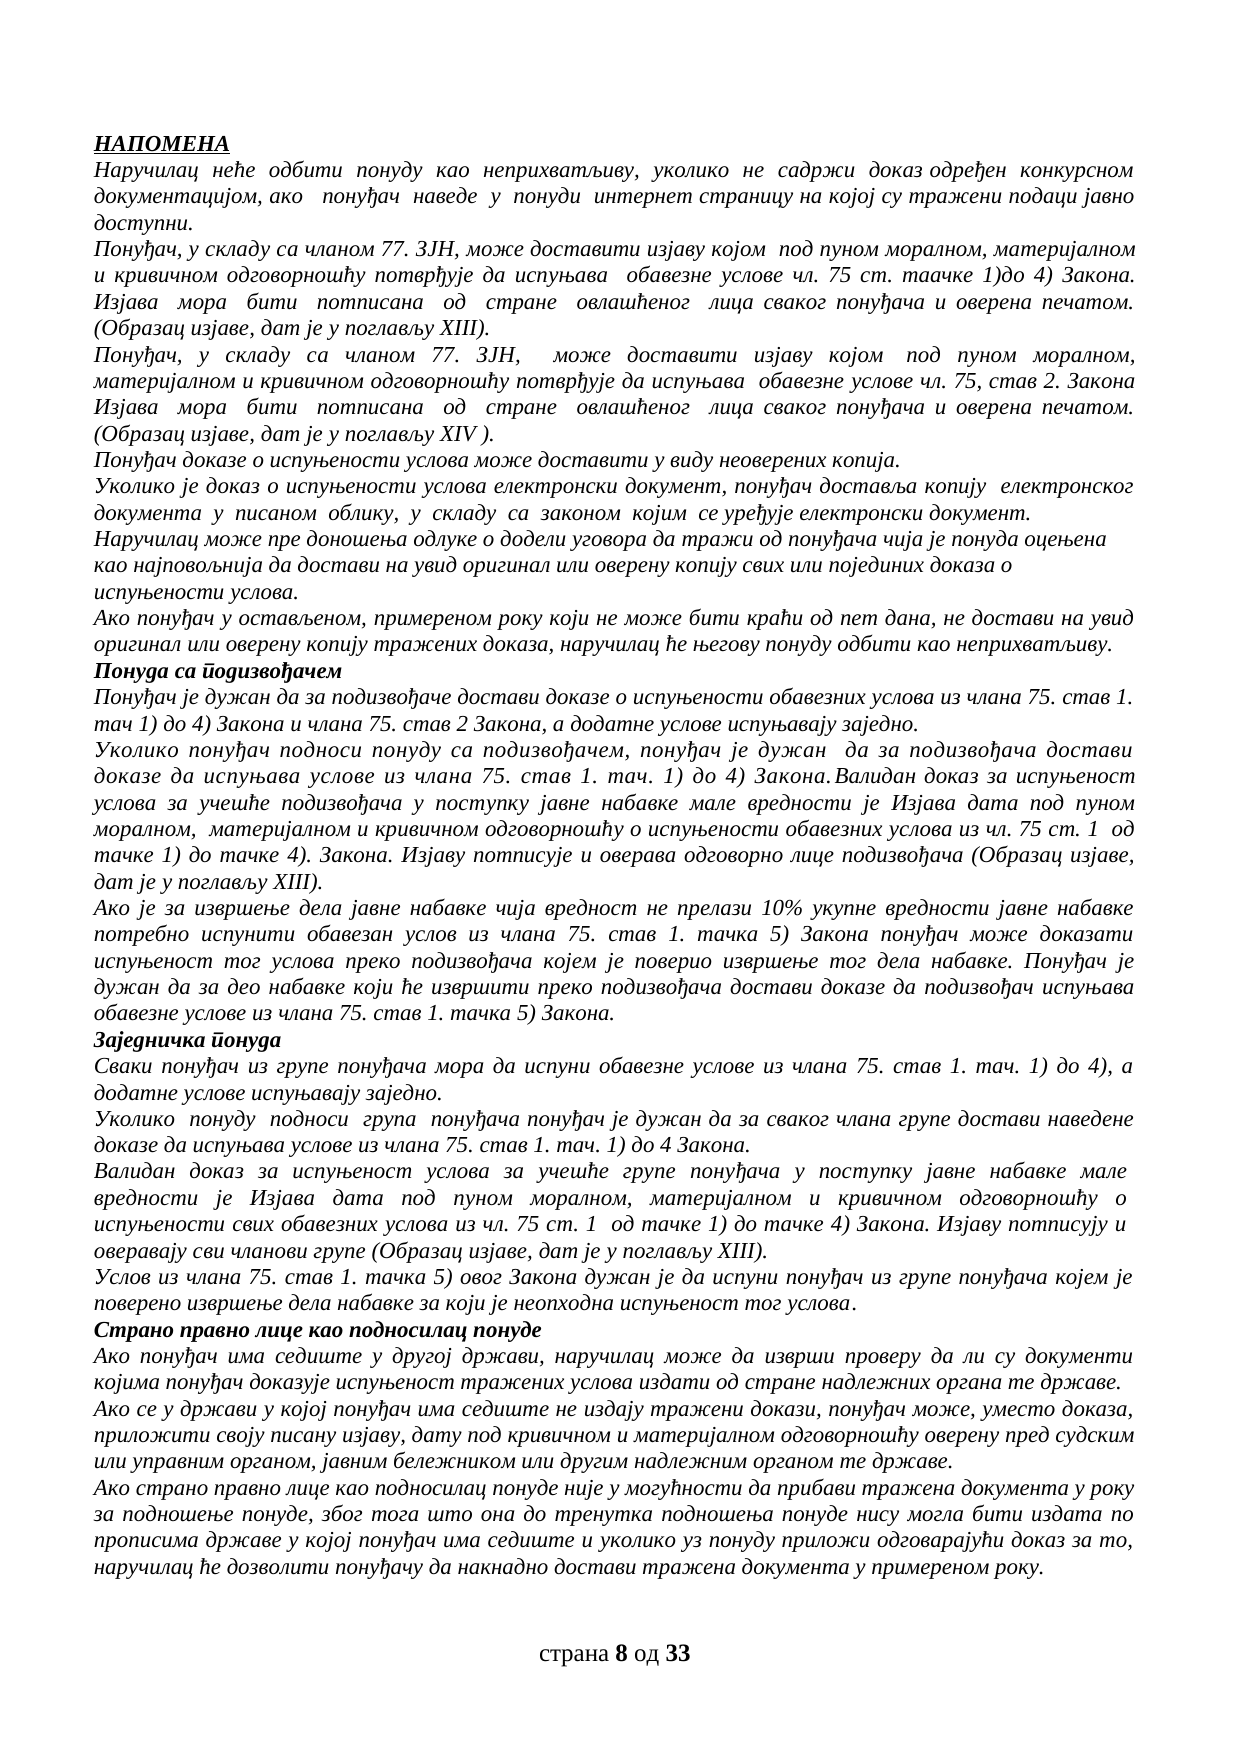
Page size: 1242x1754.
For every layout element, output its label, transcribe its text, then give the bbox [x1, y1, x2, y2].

list Напомена [94, 130, 1135, 156]
list Понуђач, у складу са чланом 77. ЗЈН, може доставити изјаву којом под пуном моралном, материјалном и кривичном одговорношћу потврђује да испуњава обавезне услове чл. 75 ст. таачке 1)до 4) Закона. Изјава мора бити потписана од стране овлашћеног лица сваког понуђача и оверена печатом. (Образац изјаве, дат је у поглављу XIII). [94, 235, 1135, 341]
text Bалидан доказ за испуњеност услова за учешће групе понуђача у поступку јавне набавке мале вредности је Изјава дата под пуном моралном, материјалном и кривичном одговорношћу о испуњености свих обавезних услова из чл. 75 ст. 1 од тачке 1) до тачке 4) Закона. Изјаву потписују и оверавају сви чланови групе (Образац изјаве, дат је у поглављу XIII). [94, 1158, 1127, 1263]
text Понуђач је дужан да за подизвођаче достави доказе о испуњености обавезних услова из члана 75. став 1. тач 1) до 4) Закона и члана 75. став 2 Закона, а додатне услове испуњавају заједно. [94, 683, 1135, 736]
text Уколико понуђач подноси понуду са подизвођачем, понуђач је дужан да за подизвођача достави доказе да испуњава услове из члана 75. став 1. тач. 1) до 4) Закона.Валидан доказ за испуњеност услова за учешће подизвођача у поступку јавне набавке мале вредности је Изјава дата под пуном моралном, материјалном и кривичном одговорношћу о испуњености обавезних услова из чл. 75 ст. 1 од тачке 1) до тачке 4). Закона. Изјаву потписује и оверава одговорно лице подизвођача (Образац изјаве, дат је у поглављу XIII). [94, 736, 1135, 894]
list Уколико је доказ о испуњености услова електронски документ, понуђач доставља копију електронског документа у писаном облику, у складу са законом којим се уређује електронски документ. [94, 472, 1135, 525]
list Ако понуђач има седиште у другој држави, наручилац може да изврши проверу да ли су документи којима понуђач доказује испуњеност тражених услова издати од стране надлежних органа те државе. [94, 1342, 1135, 1395]
list Услов из члана 75. став 1. тачка 5) овог Закона дужан је да испуни понуђач из групе понуђача којем је поверено извршење дела набавке за који је неопходна испуњеност тог услова. [94, 1263, 1135, 1316]
list Страно правно лице као подносилац понуде [94, 1316, 1135, 1342]
list Ако се у држави у којој понуђач има седиште не издају тражени докази, понуђач може, уместо доказа, приложити своју писану изјаву, дату под кривичном и материјалном одговорношћу оверену пред судским или управним органом, јавним бележником или другим надлежним органом те државе. [94, 1395, 1135, 1474]
list Уколико понуду подноси група понуђача понуђач је дужан да за сваког члана групе достави наведене доказе да испуњава услове из члана 75. став 1. тач. 1) до 4 Закона. [94, 1105, 1135, 1158]
text Заједничка понуда [94, 1026, 1060, 1052]
text Понуда са подизвођачем [94, 657, 1060, 683]
list Наручилац неће одбити понуду као неприхватљиву, уколико не садржи доказ одређен конкурсном документацијом, ако понуђач наведе у понуди интернет страницу на којој су тражени подаци јавно доступни. [94, 156, 1135, 235]
text Наручилац може пре доношења одлуке о додели уговора да тражи од понуђача чија је понуда оцењена као најповољнија да достави на увид оригинал или оверену копију свих или појединих доказа о испуњености услова. [94, 525, 1135, 604]
text Ако страно правно лице као подносилац понуде није у могућности да прибави тражена документа у року за подношење понуде, због тога што она до тренутка подношења понуде нису могла бити издата по прописима државе у којој понуђач има седиште и уколико уз понуду приложи одговарајући доказ за то, наручилац ће дозволити понуђачу да накнадно достави тражена документа у примереном року. [94, 1474, 1135, 1579]
list Ако је за извршење дела јавне набавке чија вредност не прелази 10% укупне вредности јавне набавке потребно испунити обавезан услов из члана 75. став 1. тачка 5) Закона понуђач може доказати испуњеност тог услова преко подизвођача којем је поверио извршење тог дела набавке. Понуђач је дужан да за део набавке који ће извршити преко подизвођача достави доказе да подизвођач испуњава обавезне услове из члана 75. став 1. тачка 5) Закона. [94, 894, 1135, 1026]
list Сваки понуђач из групе понуђача мора да испуни обавезне услове из члана 75. став 1. тач. 1) до 4), а додатне услове испуњавају заједно. [94, 1052, 1135, 1105]
list Ако понуђач у остављеном, примереном року који не може бити краћи од пет дана, не достави на увид оригинал или оверену копију тражених доказа, наручилац ће његову понуду одбити као неприхватљиву. [94, 604, 1135, 657]
list Понуђач доказе о испуњености услова може доставити у виду неоверених копија. [94, 446, 1135, 472]
list Понуђач, у складу са чланом 77. ЗЈН, може доставити изјаву којом под пуном моралном, материјалном и кривичном одговорношћу потврђује да испуњава обавезне услове чл. 75, став 2. Закона Изјава мора бити потписана од стране овлашћеног лица сваког понуђача и оверена печатом. (Образац изјаве, дат је у поглављу XIV ). [94, 341, 1135, 446]
